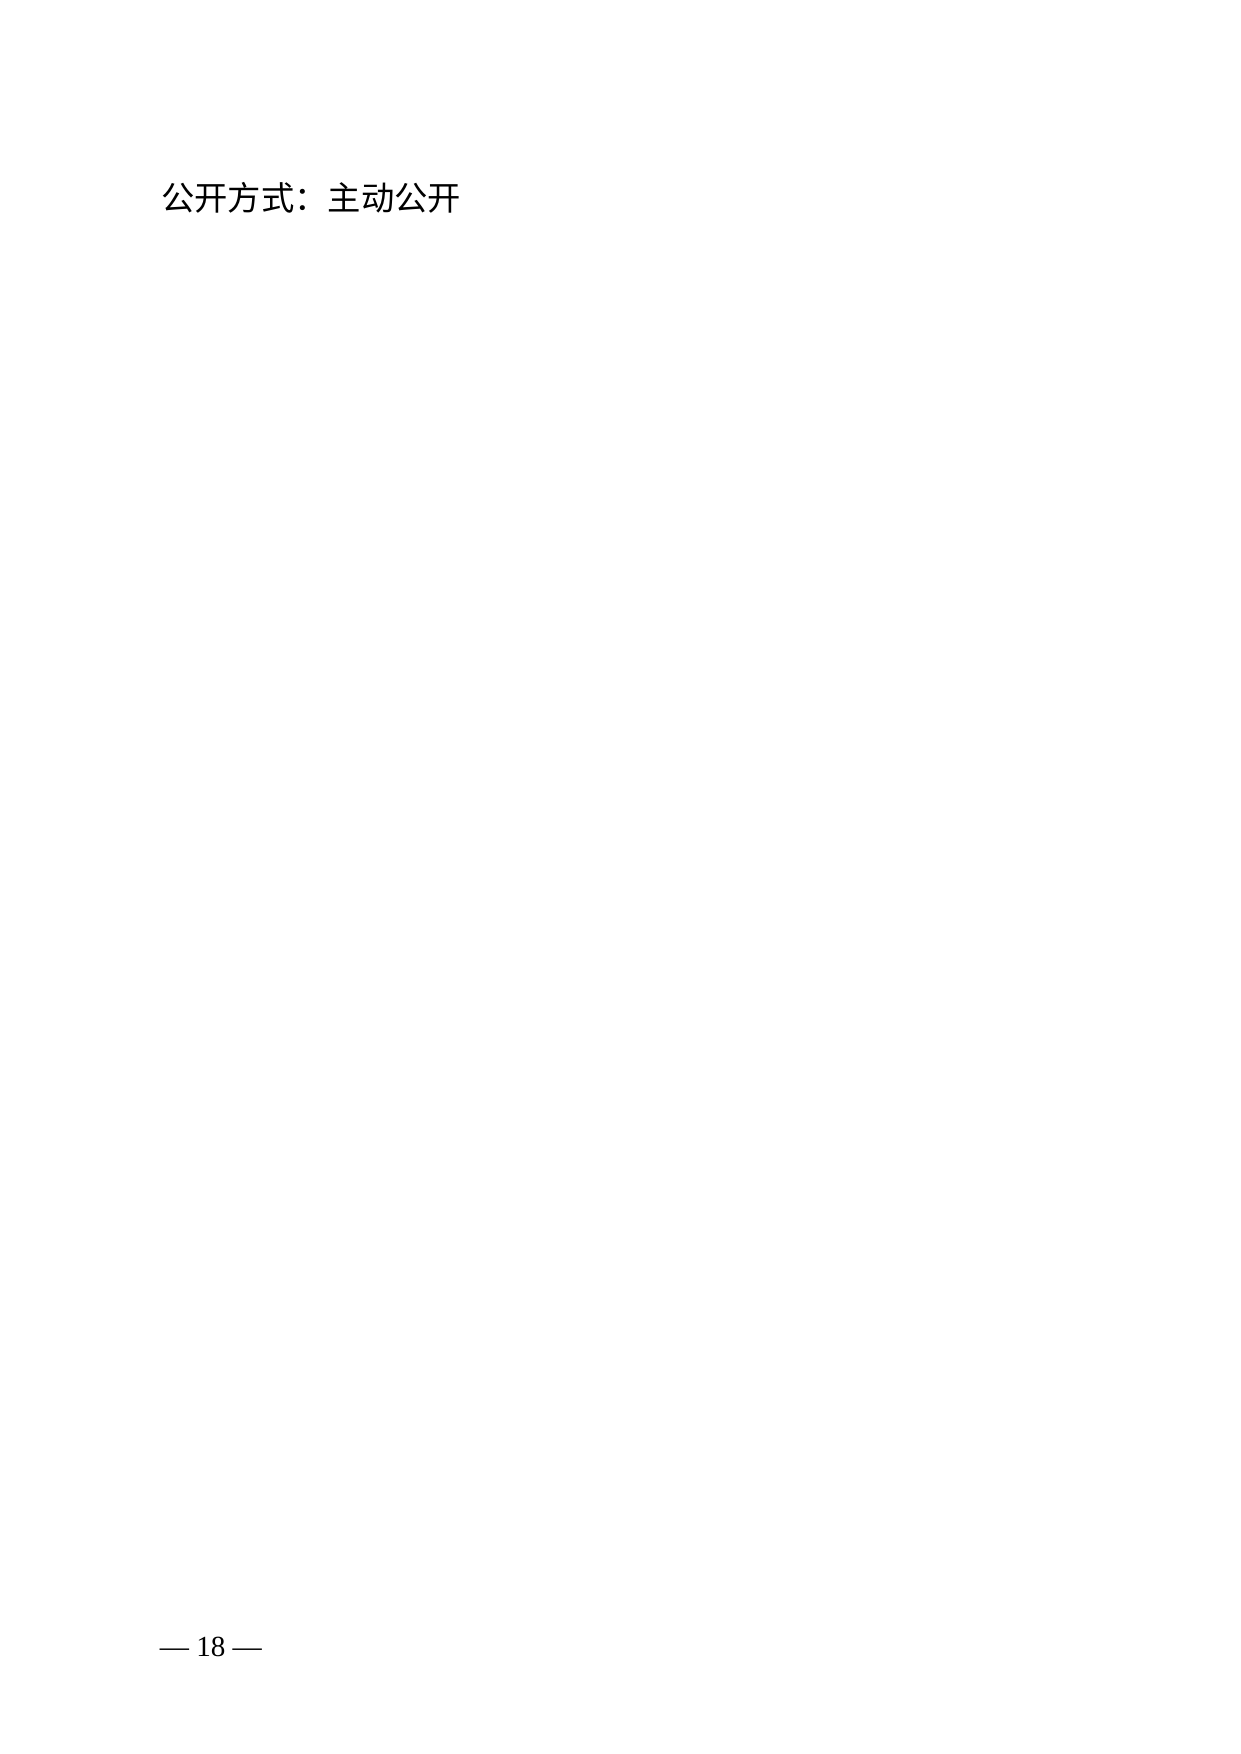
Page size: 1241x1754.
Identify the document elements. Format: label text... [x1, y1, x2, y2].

text 公开方式：主动公开 [161, 160, 1079, 222]
